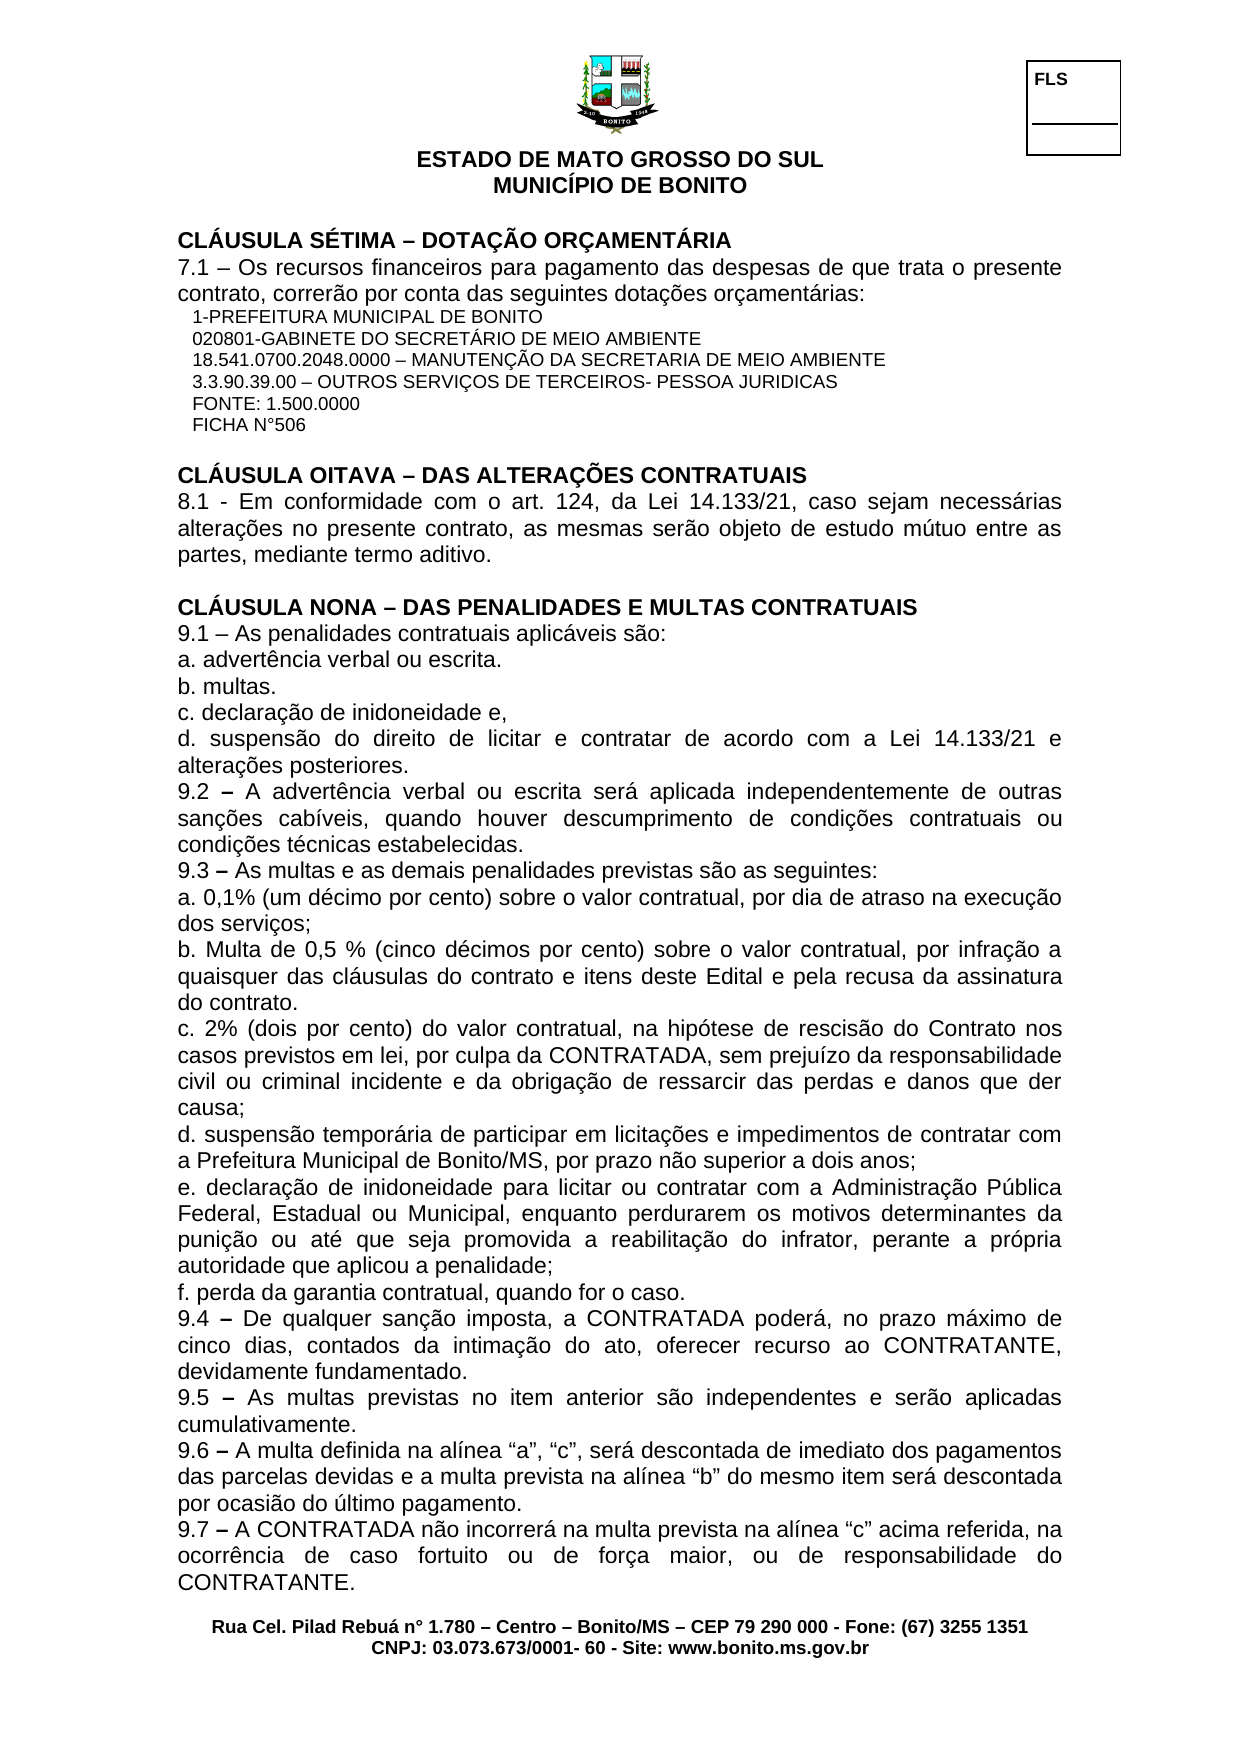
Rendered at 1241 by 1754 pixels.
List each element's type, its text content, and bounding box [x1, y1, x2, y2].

text 9.5 – As multas previstas no item anterior são independentes e serão aplicadas cumulativamente. [177, 1384, 1063, 1437]
text f. perda da garantia contratual, quando for o caso. [177, 1279, 1063, 1305]
text 9.3 – As multas e as demais penalidades previstas são as seguintes: [177, 857, 1063, 883]
text d. suspensão do direito de licitar e contratar de acordo com a Lei 14.133/21 e alterações posteriores. [177, 725, 1063, 778]
text a. 0,1% (um décimo por cento) sobre o valor contratual, por dia de atraso na execução dos serviços; [177, 883, 1063, 936]
text CLÁUSULA OITAVA – DAS ALTERAÇÕES CONTRATUAIS [177, 462, 1063, 488]
text CLÁUSULA SÉTIMA – DOTAÇÃO ORÇAMENTÁRIA [177, 227, 1063, 253]
text b. Multa de 0,5 % (cinco décimos por cento) sobre o valor contratual, por infração a quaisquer das cláusulas do contrato e itens deste Edital e pela recusa da assinatura do contrato. [177, 936, 1063, 1015]
text a. advertência verbal ou escrita. [177, 646, 1063, 673]
text FICHA N°506 [192, 414, 1063, 436]
picture [551, 42, 690, 139]
text 9.6 – A multa definida na alínea “a”, “c”, será descontada de imediato dos pagamentos das parcelas devidas e a multa prevista na alínea “b” do mesmo item será descontada por ocasião do último pagamento. [177, 1437, 1063, 1516]
text 3.3.90.39.00 – OUTROS SERVIÇOS DE TERCEIROS- PESSOA JURIDICAS [192, 371, 1063, 392]
text CLÁUSULA NONA – DAS PENALIDADES E MULTAS CONTRATUAIS [177, 594, 1063, 620]
text 8.1 - Em conformidade com o art. 124, da Lei 14.133/21, caso sejam necessárias alterações no presente contrato, as mesmas serão objeto de estudo mútuo entre as partes, mediante termo aditivo. [177, 488, 1063, 567]
text e. declaração de inidoneidade para licitar ou contratar com a Administração Pública Federal, Estadual ou Municipal, enquanto perdurarem os motivos determinantes da punição ou até que seja promovida a reabilitação do infrator, perante a própria autoridade que aplicou a penalidade; [177, 1173, 1063, 1279]
text 7.1 – Os recursos financeiros para pagamento das despesas de que trata o presente contrato, correrão por conta das seguintes dotações orçamentárias: [177, 253, 1063, 306]
text 9.2 – A advertência verbal ou escrita será aplicada independentemente de outras sanções cabíveis, quando houver descumprimento de condições contratuais ou condições técnicas estabelecidas. [177, 778, 1063, 857]
text 9.4 – De qualquer sanção imposta, a CONTRATADA poderá, no prazo máximo de cinco dias, contados da intimação do ato, oferecer recurso ao CONTRATANTE, devidamente fundamentado. [177, 1305, 1063, 1384]
text b. multas. [177, 673, 1063, 699]
text 9.1 – As penalidades contratuais aplicáveis são: [177, 620, 1063, 646]
text 020801-GABINETE DO SECRETÁRIO DE MEIO AMBIENTE [192, 328, 1063, 349]
text c. declaração de inidoneidade e, [177, 699, 1063, 725]
text 18.541.0700.2048.0000 – MANUTENÇÃO DA SECRETARIA DE MEIO AMBIENTE [192, 349, 1063, 371]
text 9.7 – A CONTRATADA não incorrerá na multa prevista na alínea “c” acima referida, na ocorrência de caso fortuito ou de força maior, ou de responsabilidade do CONTRATANTE. [177, 1516, 1063, 1595]
text d. suspensão temporária de participar em licitações e impedimentos de contratar com a Prefeitura Municipal de Bonito/MS, por prazo não superior a dois anos; [177, 1121, 1063, 1173]
text FONTE: 1.500.0000 [192, 392, 1063, 414]
text c. 2% (dois por cento) do valor contratual, na hipótese de rescisão do Contrato nos casos previstos em lei, por culpa da CONTRATADA, sem prejuízo da responsabilidade civil ou criminal incidente e da obrigação de ressarcir das perdas e danos que der causa; [177, 1015, 1063, 1121]
text 1-PREFEITURA MUNICIPAL DE BONITO [192, 306, 1063, 328]
